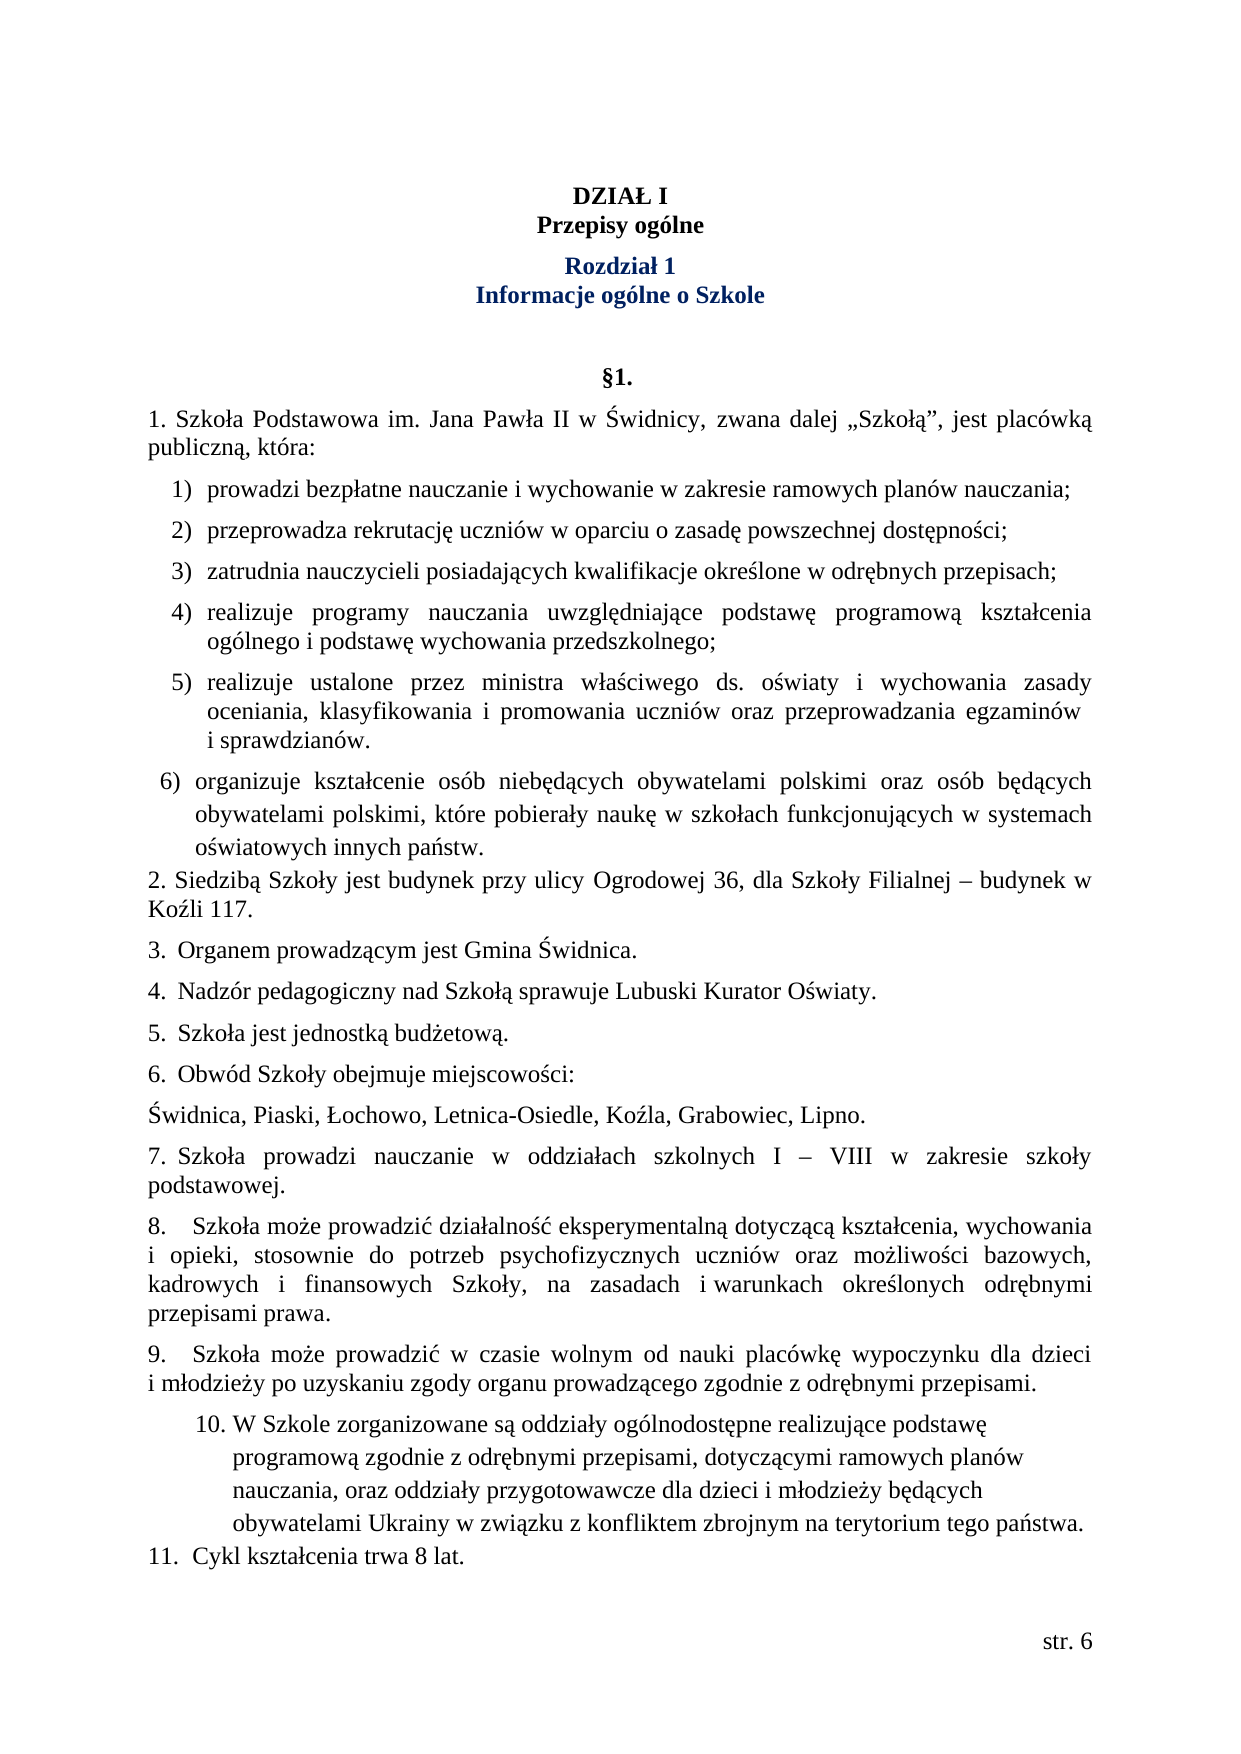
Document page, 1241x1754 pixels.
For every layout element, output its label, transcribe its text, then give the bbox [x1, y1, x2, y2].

list Obwód Szkoły obejmuje miejscowości: [148, 1059, 1093, 1088]
list Szkoła może prowadzić w czasie wolnym od nauki placówkę wypoczynku dla dzieci i młodzieży po uzyskaniu zgody organu prowadzącego zgodnie z odrębnymi przepisami. [148, 1339, 1093, 1396]
list Szkoła prowadzi nauczanie w oddziałach szkolnych I – VIII w zakresie szkoły podstawowej. [148, 1141, 1093, 1199]
text 1. Szkoła Podstawowa im. Jana Pawła II w Świdnicy, zwana dalej „Szkołą”, jest placówką publiczną, która: [148, 404, 1093, 461]
list prowadzi bezpłatne nauczanie i wychowanie w zakresie ramowych planów nauczania; [171, 474, 1093, 502]
text Rozdział 1 Informacje ogólne o Szkole [148, 251, 1093, 309]
list przeprowadza rekrutację uczniów w oparciu o zasadę powszechnej dostępności; [171, 515, 1093, 544]
list Nadzór pedagogiczny nad Szkołą sprawuje Lubuski Kurator Oświaty. [148, 976, 1093, 1005]
list realizuje ustalone przez ministra właściwego ds. oświaty i wychowania zasady oceniania, klasyfikowania i promowania uczniów oraz przeprowadzania egzaminów i sprawdzianów. [171, 667, 1093, 754]
list Szkoła jest jednostką budżetową. [148, 1018, 1093, 1046]
list W Szkole zorganizowane są oddziały ogólnodostępne realizujące podstawę programową zgodnie z odrębnymi przepisami, dotyczącymi ramowych planów nauczania, oraz oddziały przygotowawcze dla dzieci i młodzieży będących obywatelami Ukrainy w związku z konfliktem zbrojnym na terytorium tego państwa. [195, 1409, 1093, 1537]
list Cykl kształcenia trwa 8 lat. [148, 1541, 1093, 1570]
text 2. Siedzibą Szkoły jest budynek przy ulicy Ogrodowej 36, dla Szkoły Filialnej – budynek w Koźli 117. [148, 865, 1093, 923]
list realizuje programy nauczania uwzględniające podstawę programową kształcenia ogólnego i podstawę wychowania przedszkolnego; [171, 597, 1093, 655]
text DZIAŁ I Przepisy ogólne [148, 181, 1093, 239]
list organizuje kształcenie osób niebędących obywatelami polskimi oraz osób będących obywatelami polskimi, które pobierały naukę w szkołach funkcjonujących w systemach oświatowych innych państw. [159, 766, 1093, 861]
list Organem prowadzącym jest Gmina Świdnica. [148, 935, 1093, 964]
text Świdnica, Piaski, Łochowo, Letnica-Osiedle, Koźla, Grabowiec, Lipno. [148, 1100, 1093, 1129]
list Szkoła może prowadzić działalność eksperymentalną dotyczącą kształcenia, wychowania i opieki, stosownie do potrzeb psychofizycznych uczniów oraz możliwości bazowych, kadrowych i finansowych Szkoły, na zasadach i warunkach określonych odrębnymi przepisami prawa. [148, 1211, 1093, 1326]
list zatrudnia nauczycieli posiadających kwalifikacje określone w odrębnych przepisach; [171, 556, 1093, 585]
